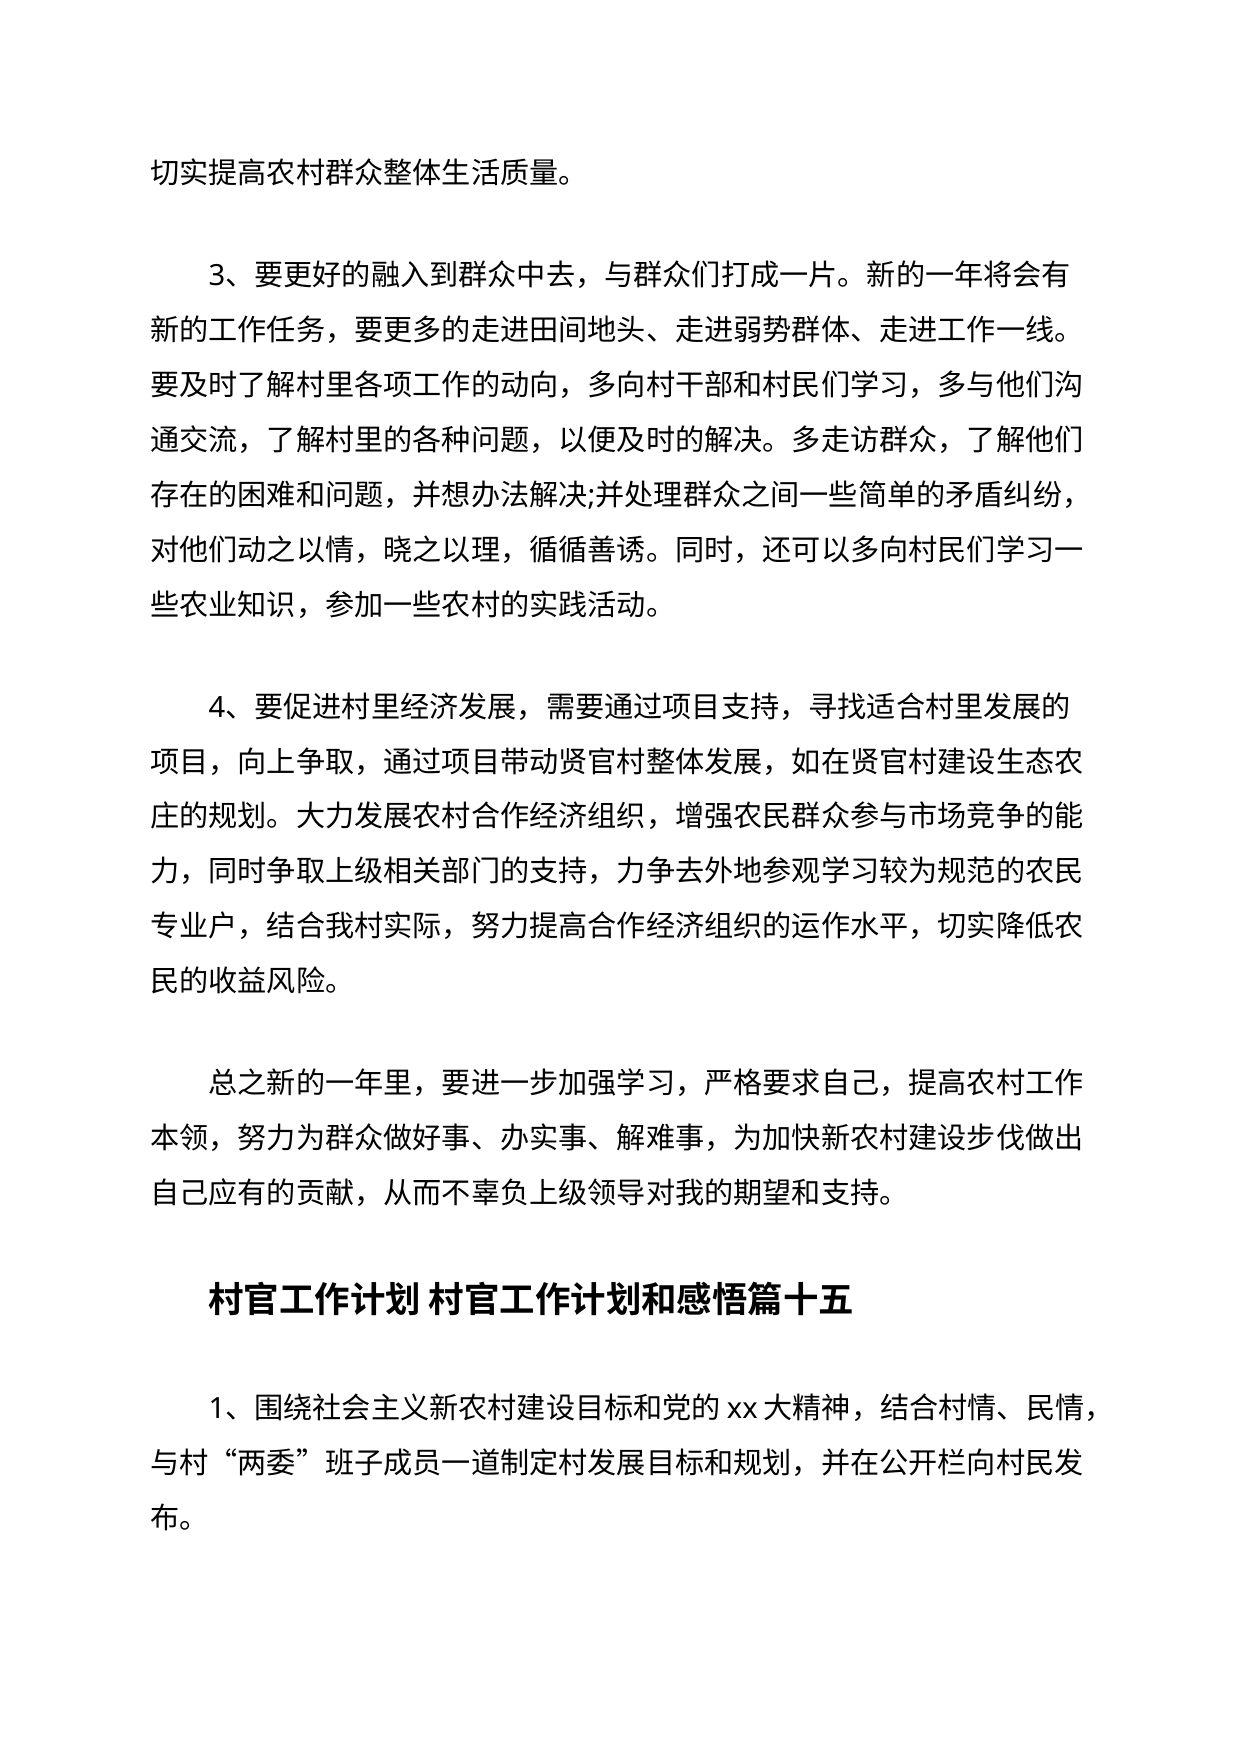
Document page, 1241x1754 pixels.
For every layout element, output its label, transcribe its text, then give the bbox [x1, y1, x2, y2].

text 4、要促进村里经济发展，需要通过项目支持，寻找适合村里发展的项目，向上争取，通过项目带动贤官村整体发展，如在贤官村建设生态农庄的规划。大力发展农村合作经济组织，增强农民群众参与市场竞争的能力，同时争取上级相关部门的支持，力争去外地参观学习较为规范的农民专业户，结合我村实际，努力提高合作经济组织的运作水平，切实降低农民的收益风险。 [150, 683, 1090, 1000]
text 总之新的一年里，要进一步加强学习，严格要求自己，提高农村工作本领，努力为群众做好事、办实事、解难事，为加快新农村建设步伐做出自己应有的贡献，从而不辜负上级领导对我的期望和支持。 [150, 1059, 1090, 1212]
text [150, 150, 1090, 192]
text 3、要更好的融入到群众中去，与群众们打成一片。新的一年将会有新的工作任务，要更多的走进田间地头、走进弱势群体、走进工作一线。要及时了解村里各项工作的动向，多向村干部和村民们学习，多与他们沟通交流，了解村里的各种问题，以便及时的解决。多走访群众，了解他们存在的困难和问题，并想办法解决;并处理群众之间一些简单的矛盾纠纷，对他们动之以情，晓之以理，循循善诱。同时，还可以多向村民们学习一些农业知识，参加一些农村的实践活动。 [150, 252, 1090, 624]
text 1、围绕社会主义新农村建设目标和党的xx大精神，结合村情、民情，与村“两委”班子成员一道制定村发展目标和规划，并在公开栏向村民发布。 [150, 1384, 1090, 1537]
text 村官工作计划 村官工作计划和感悟篇十五 [150, 1271, 1090, 1322]
